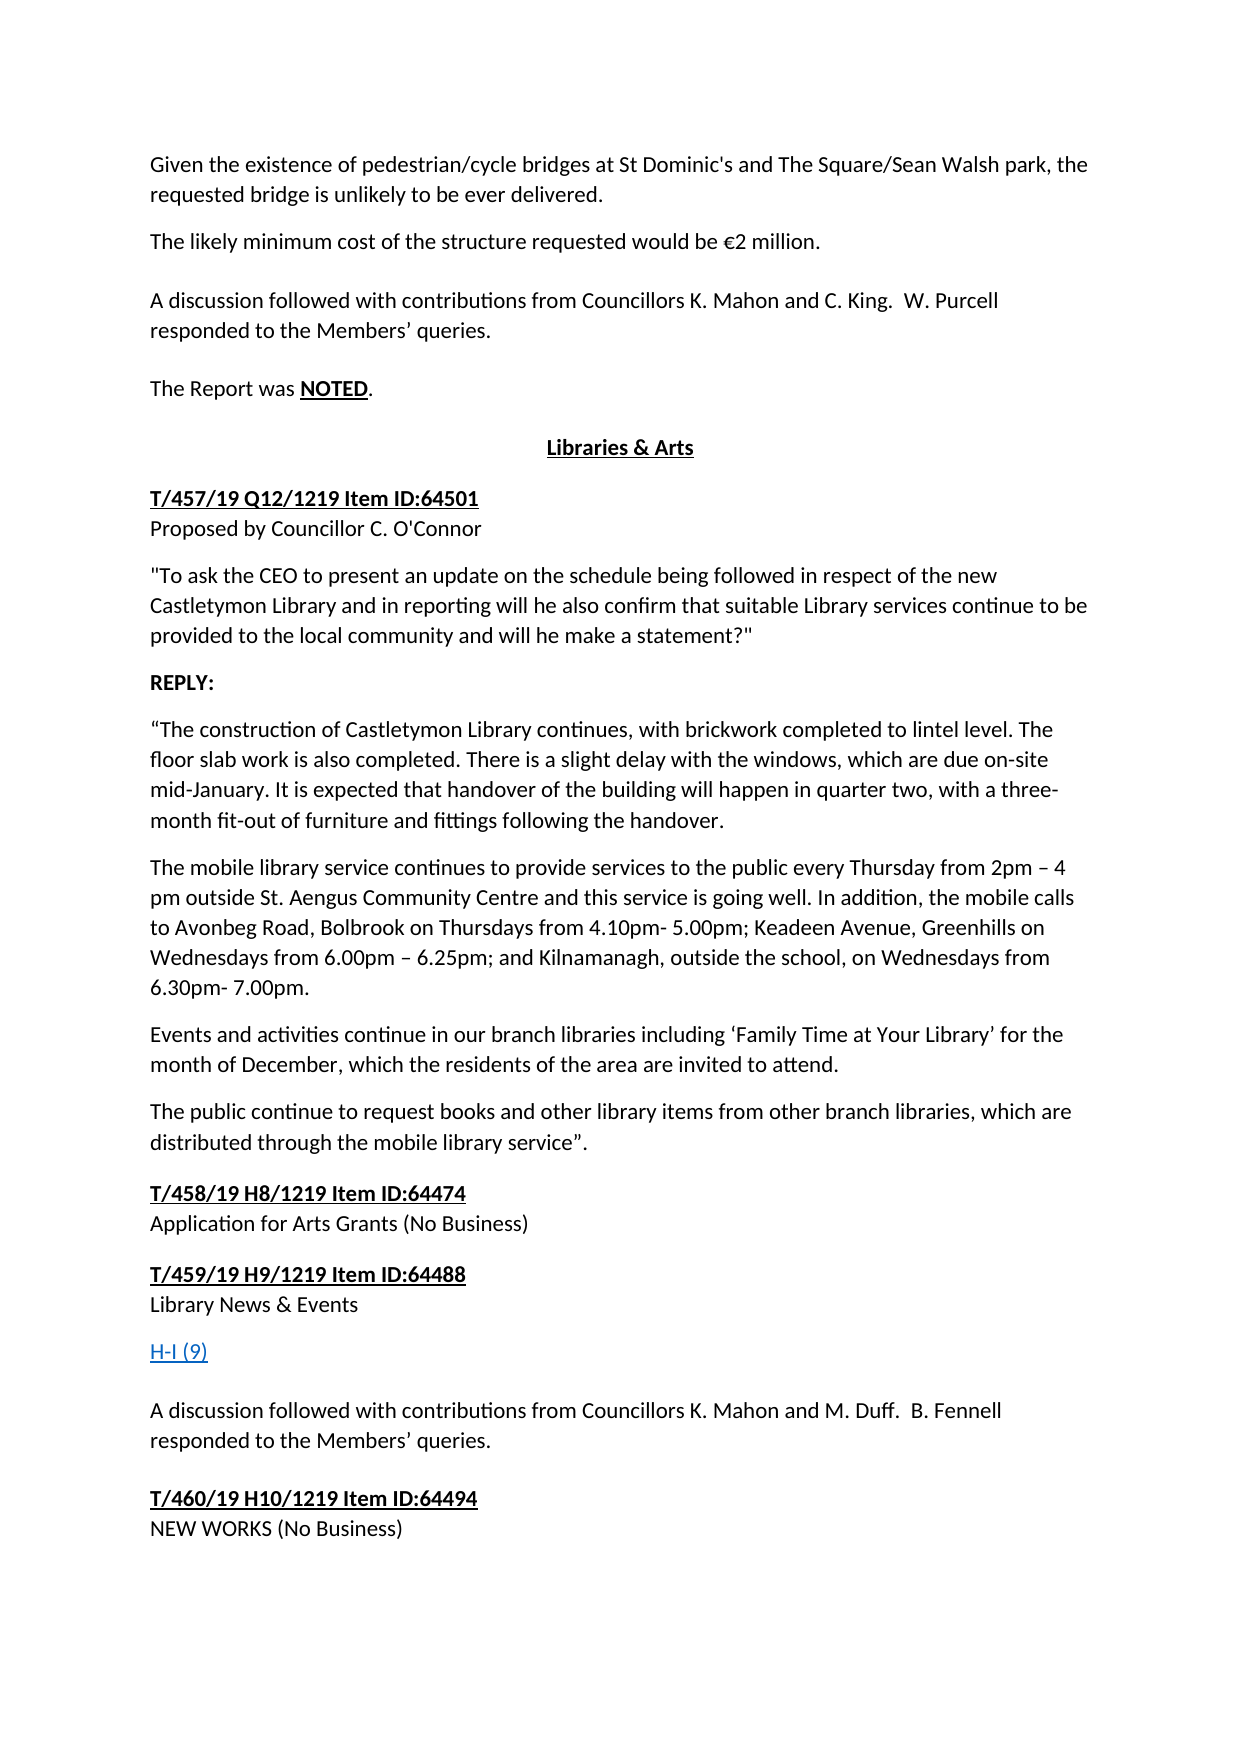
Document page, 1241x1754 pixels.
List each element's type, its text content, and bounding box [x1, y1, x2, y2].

text The likely minimum cost of the structure requested would be €2 million. [150, 227, 1090, 255]
subtitle Libraries & Arts [150, 433, 1090, 461]
text H-I (9) [150, 1337, 1090, 1365]
subtitle T/460/19 H10/1219 Item ID:64494 [150, 1484, 1090, 1512]
text Library News & Events [150, 1290, 1090, 1318]
text A discussion followed with contributions from Councillors K. Mahon and M. Duff. B. Fennell responded to the Members’ queries. [150, 1396, 1090, 1454]
text NEW WORKS (No Business) [150, 1514, 1090, 1543]
text Application for Arts Grants (No Business) [150, 1209, 1090, 1237]
text Events and activities continue in our branch libraries including ‘Family Time at Your Library’ for the month of December, which the residents of the area are invited to attend. [150, 1020, 1090, 1079]
text Proposed by Councillor C. O'Connor [150, 514, 1090, 542]
text “The construction of Castletymon Library continues, with brickwork completed to lintel level. The floor slab work is also completed. There is a slight delay with the windows, which are due on-site mid-January. It is expected that handover of the building will happen in quarter two, with a three-month fit-out of furniture and fittings following the handover. [150, 715, 1090, 834]
text "To ask the CEO to present an update on the schedule being followed in respect of the new Castletymon Library and in reporting will he also confirm that suitable Library services continue to be provided to the local community and will he make a statement?" [150, 561, 1090, 649]
text The public continue to request books and other library items from other branch libraries, which are distributed through the mobile library service”. [150, 1097, 1090, 1156]
subtitle T/458/19 H8/1219 Item ID:64474 [150, 1179, 1090, 1207]
text Given the existence of pedestrian/cycle bridges at St Dominic's and The Square/Sean Walsh park, the requested bridge is unlikely to be ever delivered. [150, 150, 1090, 208]
subtitle T/459/19 H9/1219 Item ID:64488 [150, 1260, 1090, 1288]
text The mobile library service continues to provide services to the public every Thursday from 2pm – 4 pm outside St. Aengus Community Centre and this service is going well. In addition, the mobile calls to Avonbeg Road, Bolbrook on Thursdays from 4.10pm- 5.00pm; Keadeen Avenue, Greenhills on Wednesdays from 6.00pm – 6.25pm; and Kilnamanagh, outside the school, on Wednesdays from 6.30pm- 7.00pm. [150, 853, 1090, 1002]
subtitle T/457/19 Q12/1219 Item ID:64501 [150, 484, 1090, 512]
text A discussion followed with contributions from Councillors K. Mahon and C. King. W. Purcell responded to the Members’ queries. [150, 286, 1090, 344]
text REPLY: [150, 668, 1090, 696]
text The Report was NOTED. [150, 374, 1090, 402]
